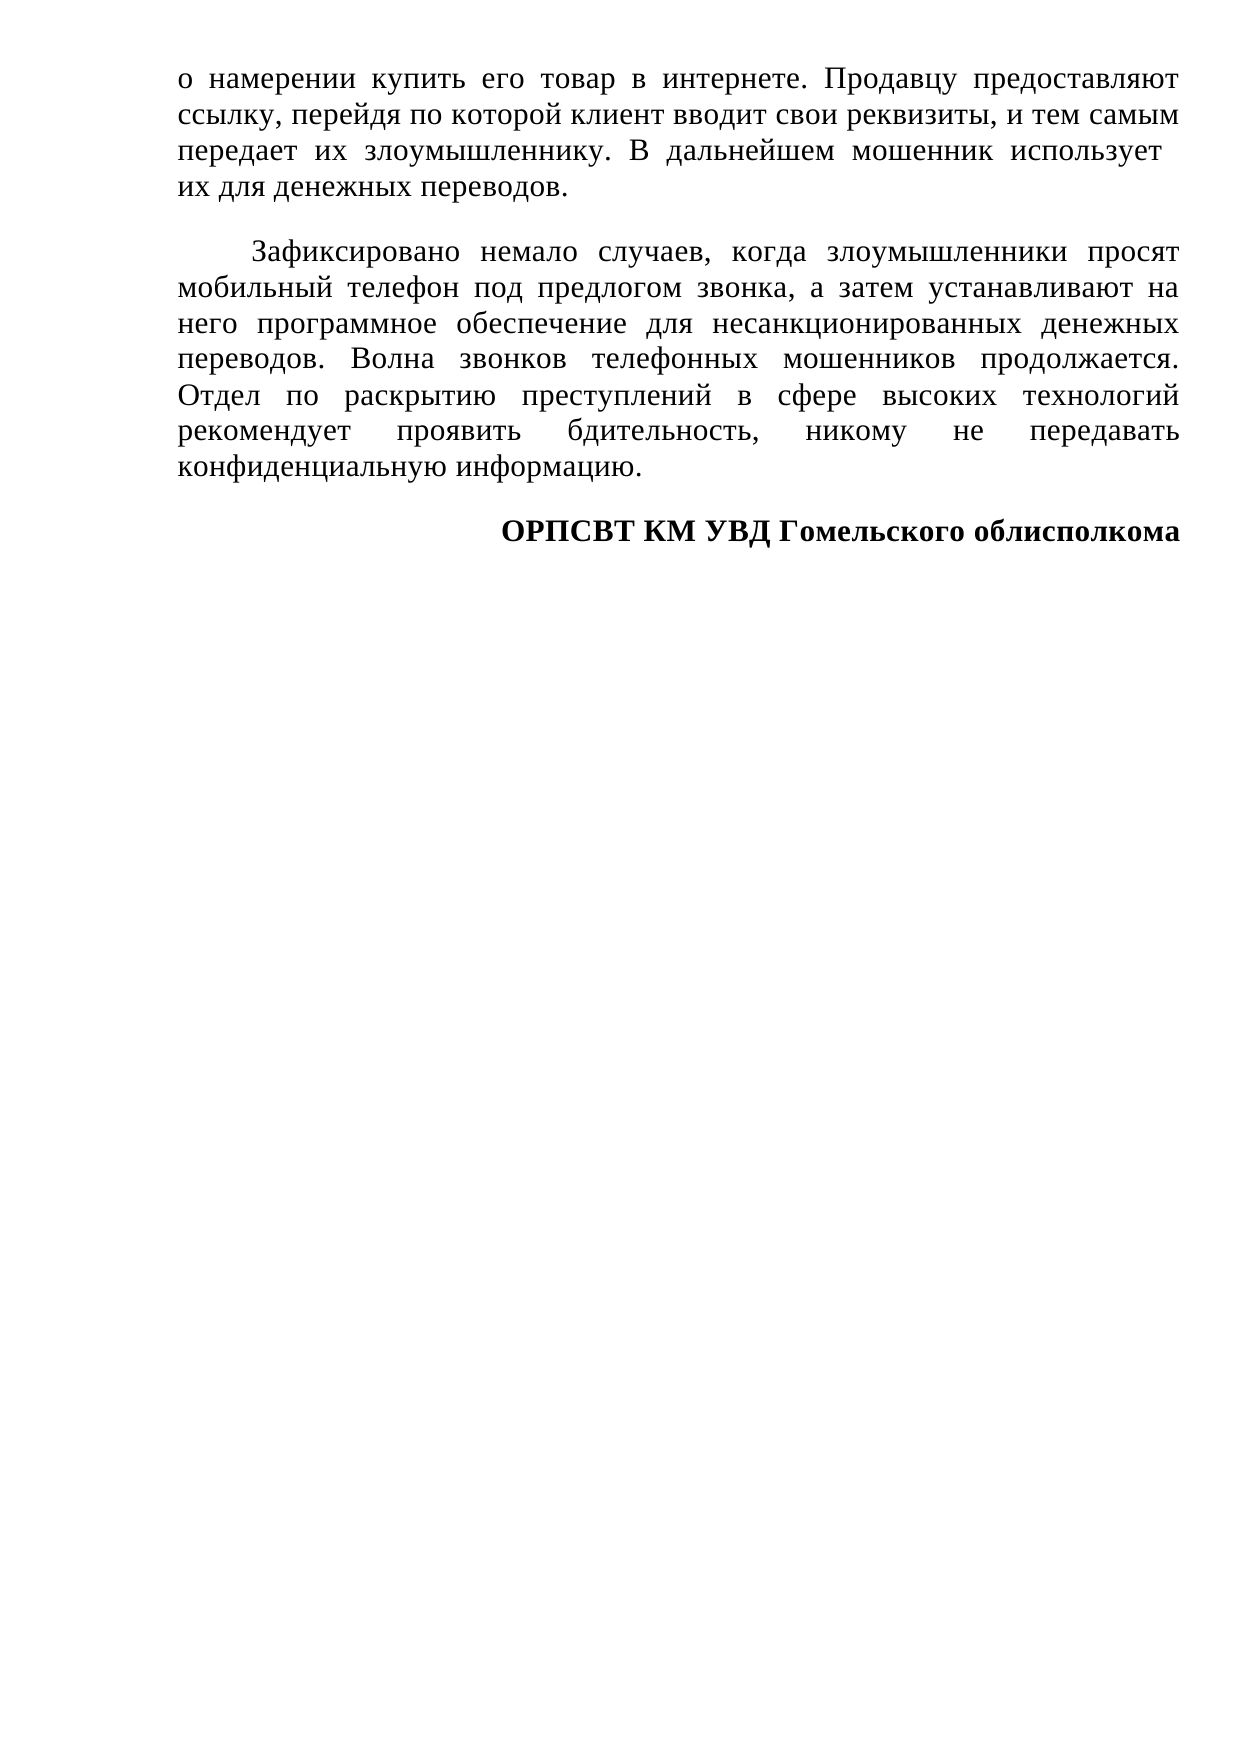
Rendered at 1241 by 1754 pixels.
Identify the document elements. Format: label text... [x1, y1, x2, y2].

text Зафиксировано немало случаев, когда злоумышленники просят мобильный телефон под предлогом звонка, а затем устанавливают на него программное обеспечение для несанкционированных денежных переводов. Волна звонков телефонных мошенников продолжается. Отдел по раскрытию преступлений в сфере высоких технологий рекомендует проявить бдительность, никому не передавать конфиденциальную информацию. [177, 232, 1181, 483]
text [177, 59, 1181, 203]
text ОРПСВТ КМ УВД Гомельского облисполкома [177, 513, 1181, 549]
